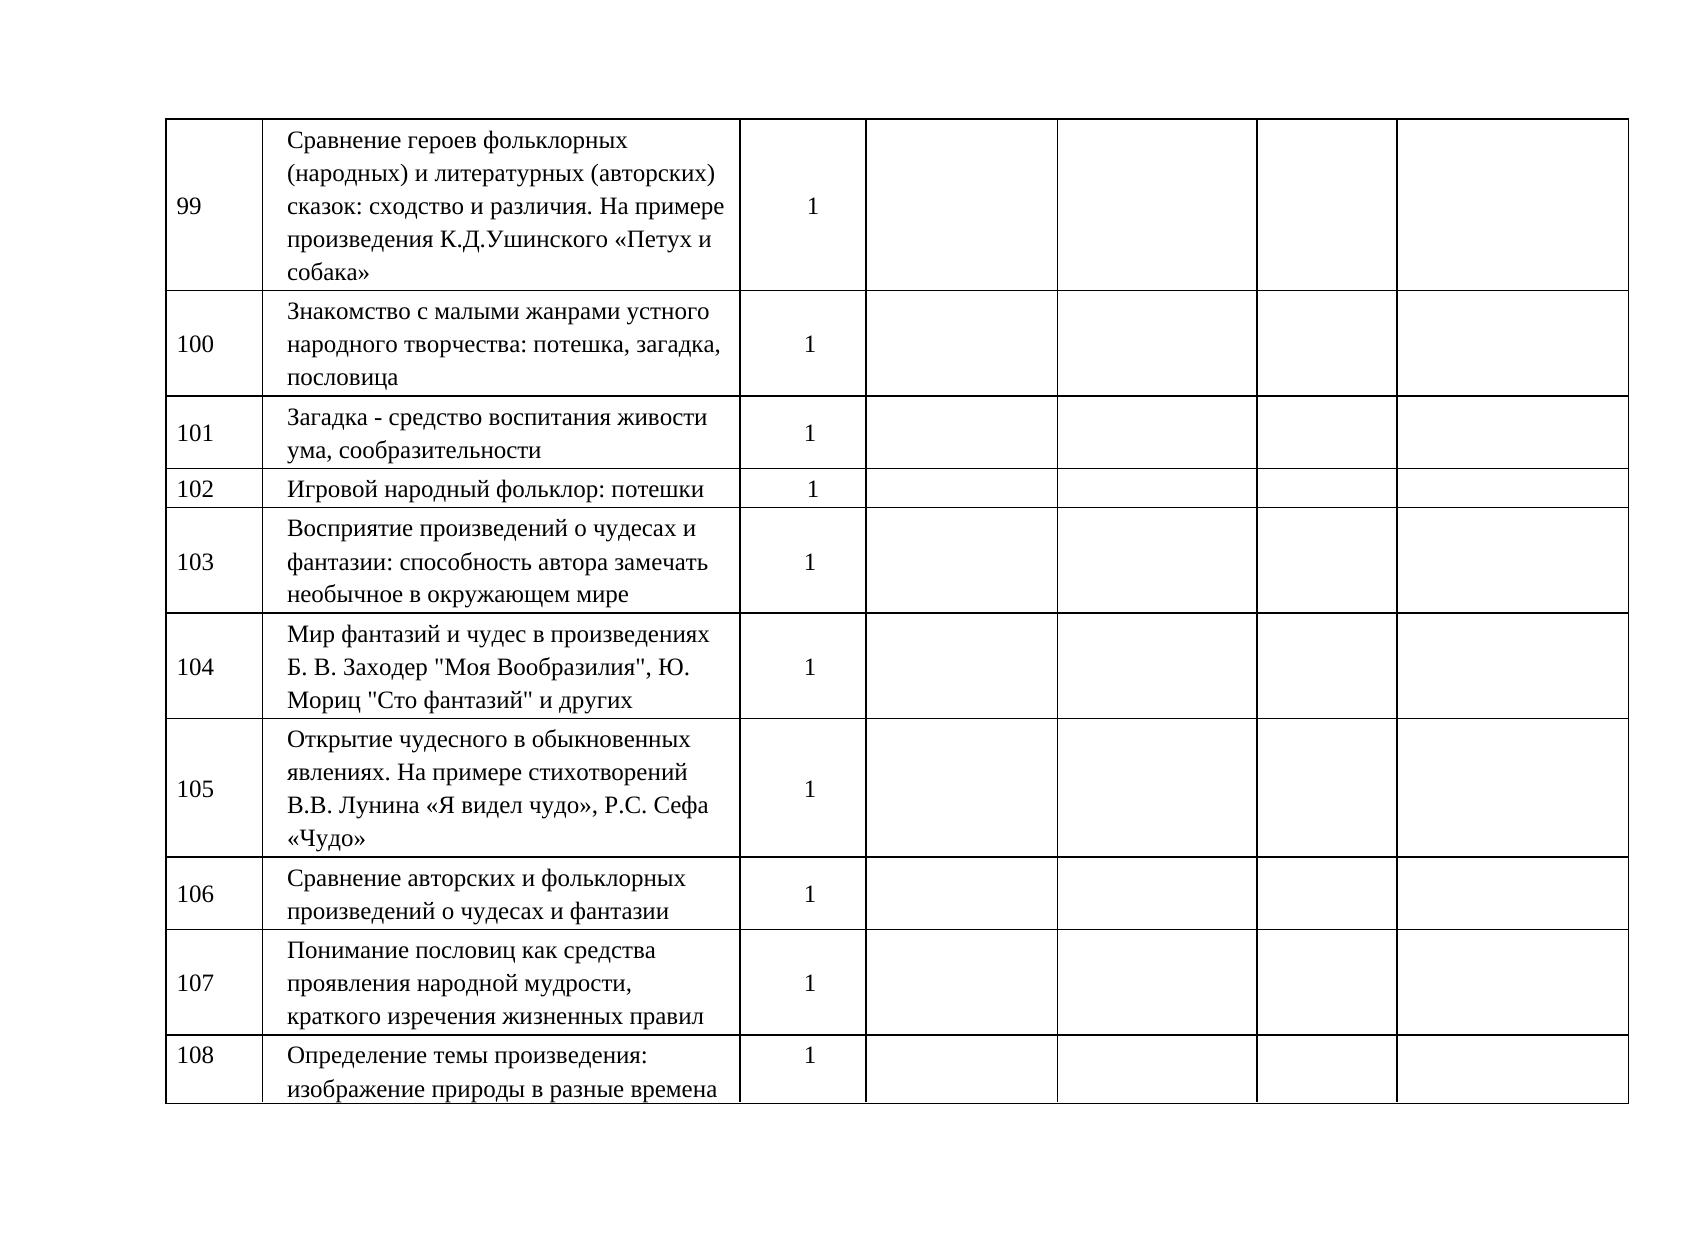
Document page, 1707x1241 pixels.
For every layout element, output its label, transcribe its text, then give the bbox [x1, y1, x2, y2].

table_cell [867, 397, 1057, 467]
table_cell Восприятие произведений о чудесах и фантазии: способность автора замечать необычное в окружающем мире [263, 508, 739, 612]
table_cell Открытие чудесного в обыкновенных явлениях. На примере стихотворений В.В. Лунина «Я видел чудо», Р.С. Сефа «Чудо» [263, 719, 739, 856]
table_cell 100 [167, 291, 262, 395]
table_cell [1398, 930, 1628, 1034]
table_cell [1058, 858, 1256, 928]
table_cell [867, 858, 1057, 928]
table_cell 1 [741, 291, 865, 395]
table_cell [1258, 120, 1396, 289]
table_cell Сравнение героев фольклорных (народных) и литературных (авторских) сказок: сходство и различия. На примере произведения К.Д.Ушинского «Петух и собака» [263, 120, 739, 289]
table_cell Сравнение авторских и фольклорных произведений о чудесах и фантазии [263, 858, 739, 928]
table_cell [1398, 120, 1628, 289]
table_cell [1398, 397, 1628, 467]
table_cell [867, 469, 1057, 507]
table_cell 102 [167, 469, 262, 507]
table_cell 101 [167, 397, 262, 467]
table_cell 1 [741, 930, 865, 1034]
table_cell 104 [167, 614, 262, 718]
table_cell [867, 508, 1057, 612]
table_cell 107 [167, 930, 262, 1034]
table_cell 1 [741, 397, 865, 467]
table_cell [1398, 508, 1628, 612]
table_cell [1398, 291, 1628, 395]
table_cell [1058, 291, 1256, 395]
table_cell [1398, 858, 1628, 928]
table_cell [1258, 614, 1396, 718]
table_cell [1258, 291, 1396, 395]
table_cell [867, 291, 1057, 395]
table_cell [867, 930, 1057, 1034]
table_cell 1 [741, 469, 865, 507]
table_cell 103 [167, 508, 262, 612]
table_cell [1058, 120, 1256, 289]
table_cell [867, 719, 1057, 856]
table_cell Знакомство с малыми жанрами устного народного творчества: потешка, загадка, пословица [263, 291, 739, 395]
table_cell 99 [167, 120, 262, 289]
table_cell 1 [741, 719, 865, 856]
table_cell [1258, 930, 1396, 1034]
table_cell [263, 1036, 739, 1102]
table_cell 1 [741, 120, 865, 289]
table_cell [1058, 469, 1256, 507]
table_cell [867, 614, 1057, 718]
table_cell [1398, 614, 1628, 718]
table_cell 108 [167, 1036, 262, 1102]
table_cell [1058, 1036, 1256, 1102]
table_cell [1258, 858, 1396, 928]
table_cell [1258, 469, 1396, 507]
table_cell [1258, 719, 1396, 856]
table_cell [1398, 469, 1628, 507]
table_cell 106 [167, 858, 262, 928]
table_cell [1058, 397, 1256, 467]
table_cell [1058, 614, 1256, 718]
table_cell Загадка - средство воспитания живости ума, сообразительности [263, 397, 739, 467]
table_cell Игровой народный фольклор: потешки [263, 469, 739, 507]
table_cell [1398, 719, 1628, 856]
table_cell [1258, 508, 1396, 612]
table_cell 1 [741, 508, 865, 612]
table_cell 105 [167, 719, 262, 856]
table_cell [1258, 1036, 1396, 1102]
table_cell Понимание пословиц как средства проявления народной мудрости, краткого изречения жизненных правил [263, 930, 739, 1034]
table_cell 1 [741, 1036, 865, 1102]
table_cell [1058, 930, 1256, 1034]
table_cell [1258, 397, 1396, 467]
table_cell [1058, 719, 1256, 856]
table_cell [1058, 508, 1256, 612]
table_cell [867, 120, 1057, 289]
table_cell 1 [741, 614, 865, 718]
table_cell [867, 1036, 1057, 1102]
table_cell Мир фантазий и чудес в произведениях Б. В. Заходер "Моя Вообразилия", Ю. Мориц "Сто фантазий" и других [263, 614, 739, 718]
table_cell 1 [741, 858, 865, 928]
table_cell [1398, 1036, 1628, 1102]
